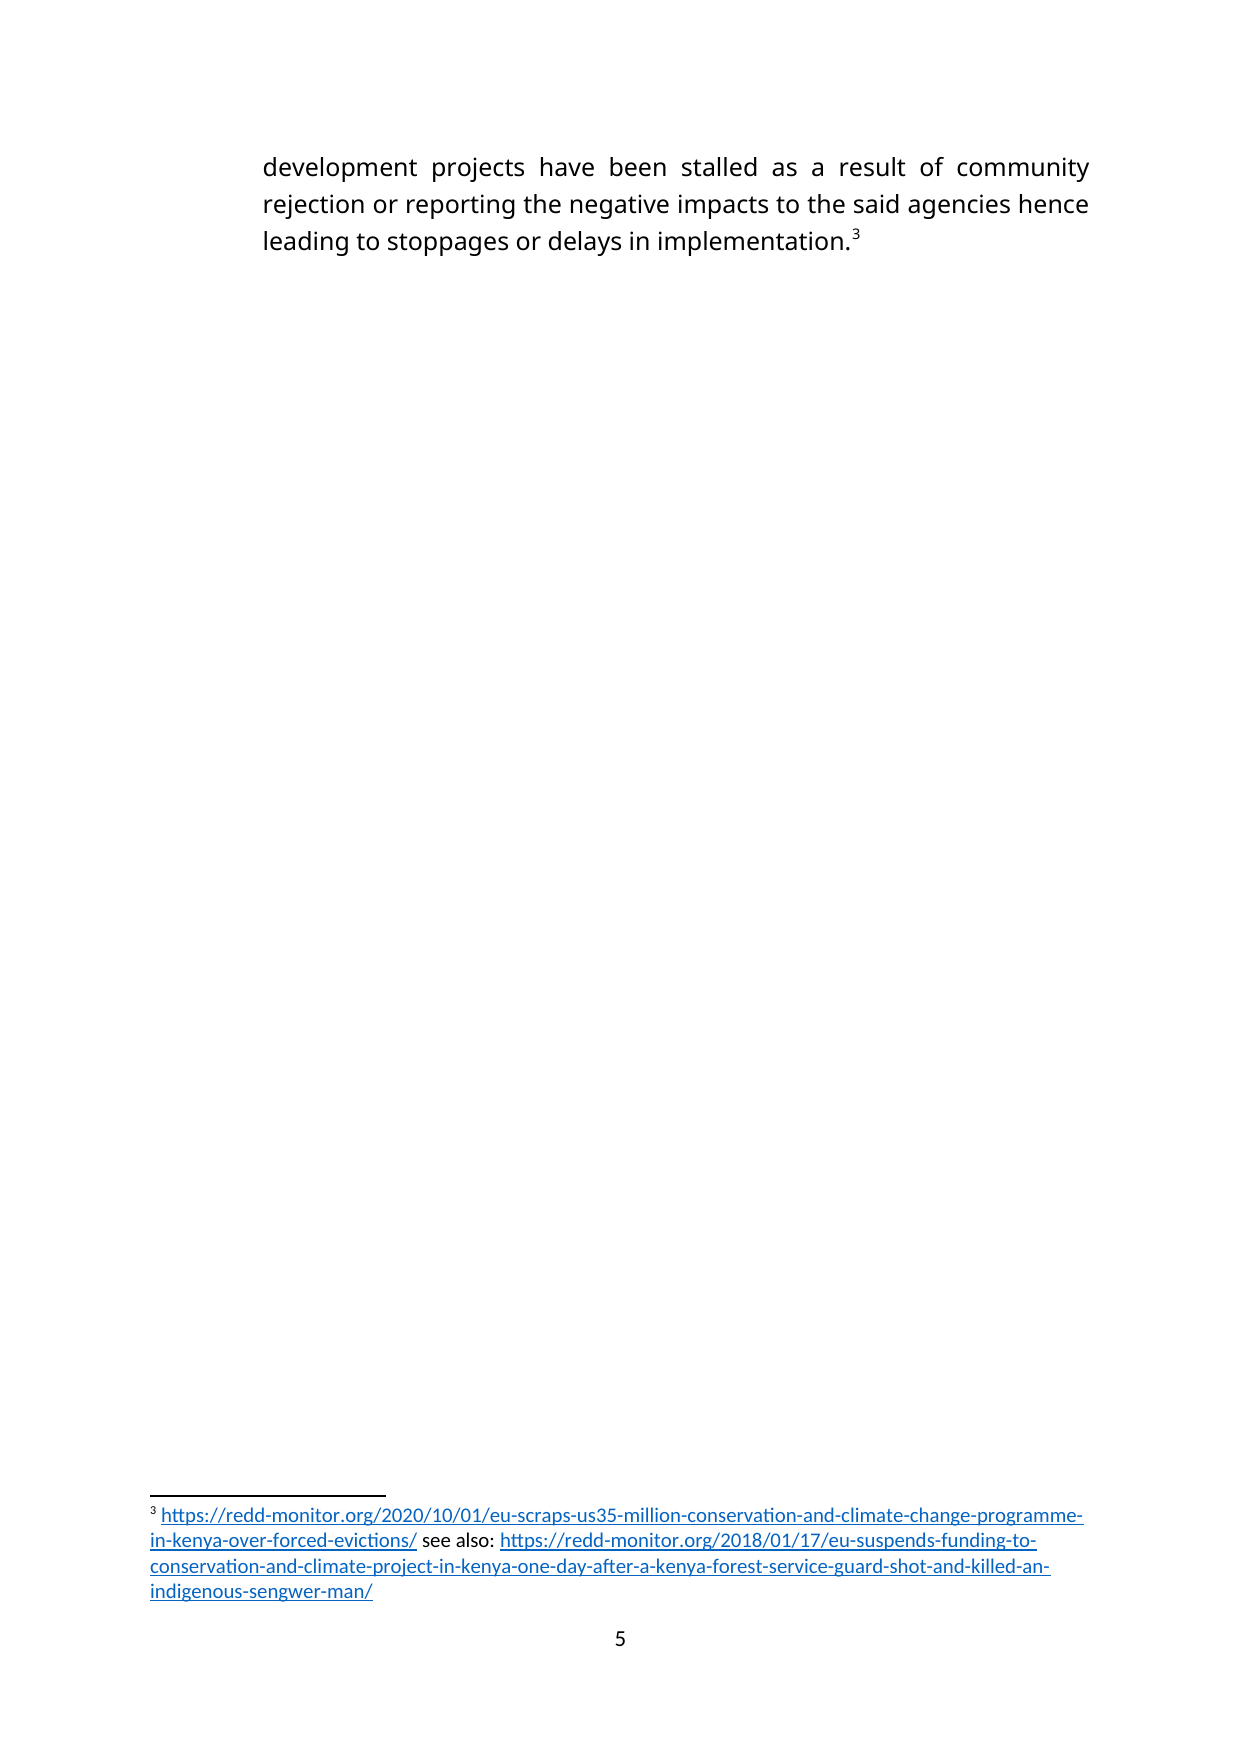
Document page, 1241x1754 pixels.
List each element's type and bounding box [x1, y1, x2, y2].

list [225, 150, 1090, 258]
